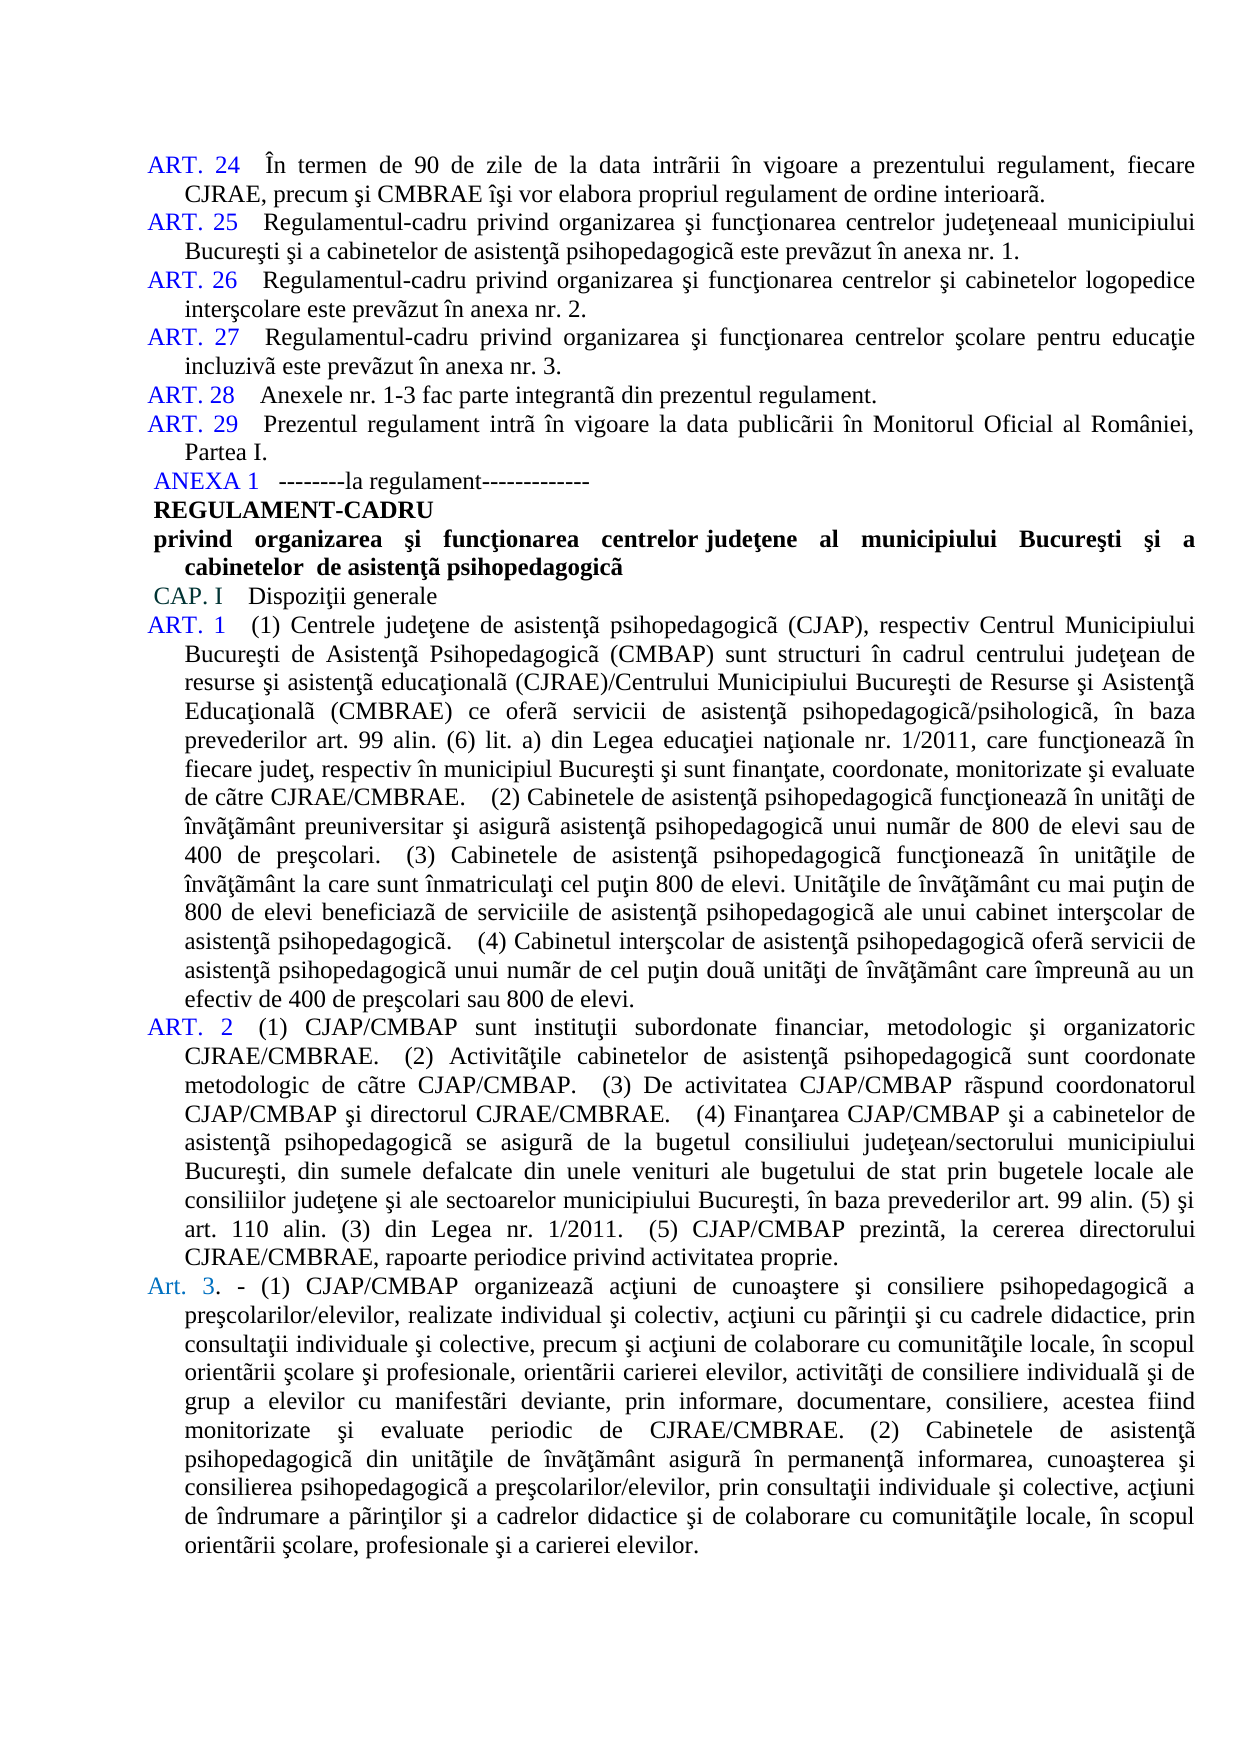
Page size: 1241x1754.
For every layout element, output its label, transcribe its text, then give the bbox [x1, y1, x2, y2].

text privind organizarea şi funcţionarea centrelor judeţene al municipiului Bucureşti şi a cabinetelor de asistenţã psihopedagogicã [147, 524, 1196, 581]
text ART. 1 (1) Centrele judeţene de asistenţã psihopedagogicã (CJAP), respectiv Centrul Municipiului Bucureşti de Asistenţã Psihopedagogicã (CMBAP) sunt structuri în cadrul centrului judeţean de resurse şi asistenţã educaţionalã (CJRAE)/Centrului Municipiului Bucureşti de Resurse şi Asistenţã Educaţionalã (CMBRAE) ce oferã servicii de asistenţã psihopedagogicã/psihologicã, în baza prevederilor art. 99 alin. (6) lit. a) din Legea educaţiei naţionale nr. 1/2011, care funcţioneazã în fiecare judeţ, respectiv în municipiul Bucureşti şi sunt finanţate, coordonate, monitorizate şi evaluate de cãtre CJRAE/CMBRAE. (2) Cabinetele de asistenţã psihopedagogicã funcţioneazã în unitãţi de învãţãmânt preuniversitar şi asigurã asistenţã psihopedagogicã unui numãr de 800 de elevi sau de 400 de preşcolari. (3) Cabinetele de asistenţã psihopedagogicã funcţioneazã în unitãţile de învãţãmânt la care sunt înmatriculaţi cel puţin 800 de elevi. Unitãţile de învãţãmânt cu mai puţin de 800 de elevi beneficiazã de serviciile de asistenţã psihopedagogicã ale unui cabinet interşcolar de asistenţã psihopedagogicã. (4) Cabinetul interşcolar de asistenţã psihopedagogicã oferã servicii de asistenţã psihopedagogicã unui numãr de cel puţin douã unitãţi de învãţãmânt care împreunã au un efectiv de 400 de preşcolari sau 800 de elevi. [147, 610, 1196, 1012]
text ART. 27 Regulamentul-cadru privind organizarea şi funcţionarea centrelor şcolare pentru educaţie incluzivã este prevãzut în anexa nr. 3. [147, 322, 1196, 380]
text Art. 3. - (1) CJAP/CMBAP organizeazã acţiuni de cunoaştere şi consiliere psihopedagogicã a preşcolarilor/elevilor, realizate individual şi colectiv, acţiuni cu pãrinţii şi cu cadrele didactice, prin consultaţii individuale şi colective, precum şi acţiuni de colaborare cu comunitãţile locale, în scopul orientãrii şcolare şi profesionale, orientãrii carierei elevilor, activitãţi de consiliere individualã şi de grup a elevilor cu manifestãri deviante, prin informare, documentare, consiliere, acestea fiind monitorizate şi evaluate periodic de CJRAE/CMBRAE. (2) Cabinetele de asistenţã psihopedagogicã din unitãţile de învãţãmânt asigurã în permanenţã informarea, cunoaşterea şi consilierea psihopedagogicã a preşcolarilor/elevilor, prin consultaţii individuale şi colective, acţiuni de îndrumare a pãrinţilor şi a cadrelor didactice şi de colaborare cu comunitãţile locale, în scopul orientãrii şcolare, profesionale şi a carierei elevilor. [147, 1271, 1196, 1559]
text ART. 2 (1) CJAP/CMBAP sunt instituţii subordonate financiar, metodologic şi organizatoric CJRAE/CMBRAE. (2) Activitãţile cabinetelor de asistenţã psihopedagogicã sunt coordonate metodologic de cãtre CJAP/CMBAP. (3) De activitatea CJAP/CMBAP rãspund coordonatorul CJAP/CMBAP şi directorul CJRAE/CMBRAE. (4) Finanţarea CJAP/CMBAP şi a cabinetelor de asistenţã psihopedagogicã se asigurã de la bugetul consiliului judeţean/sectorului municipiului Bucureşti, din sumele defalcate din unele venituri ale bugetului de stat prin bugetele locale ale consiliilor judeţene şi ale sectoarelor municipiului Bucureşti, în baza prevederilor art. 99 alin. (5) şi art. 110 alin. (3) din Legea nr. 1/2011. (5) CJAP/CMBAP prezintã, la cererea directorului CJRAE/CMBRAE, rapoarte periodice privind activitatea proprie. [147, 1012, 1196, 1271]
text ANEXA 1 --------la regulament------------- [147, 466, 1196, 495]
text ART. 25 Regulamentul-cadru privind organizarea şi funcţionarea centrelor judeţeneaal municipiului Bucureşti şi a cabinetelor de asistenţã psihopedagogicã este prevãzut în anexa nr. 1. [147, 207, 1196, 265]
text ART. 24 În termen de 90 de zile de la data intrãrii în vigoare a prezentului regulament, fiecare CJRAE, precum şi CMBRAE îşi vor elabora propriul regulament de ordine interioarã. [147, 150, 1196, 207]
text CAP. I Dispoziţii generale [147, 581, 1196, 610]
text ART. 29 Prezentul regulament intrã în vigoare la data publicãrii în Monitorul Oficial al României, Partea I. [147, 409, 1196, 466]
text REGULAMENT-CADRU [147, 495, 1196, 524]
text ART. 28 Anexele nr. 1-3 fac parte integrantã din prezentul regulament. [147, 380, 1196, 409]
text ART. 26 Regulamentul-cadru privind organizarea şi funcţionarea centrelor şi cabinetelor logopedice interşcolare este prevãzut în anexa nr. 2. [147, 265, 1196, 322]
